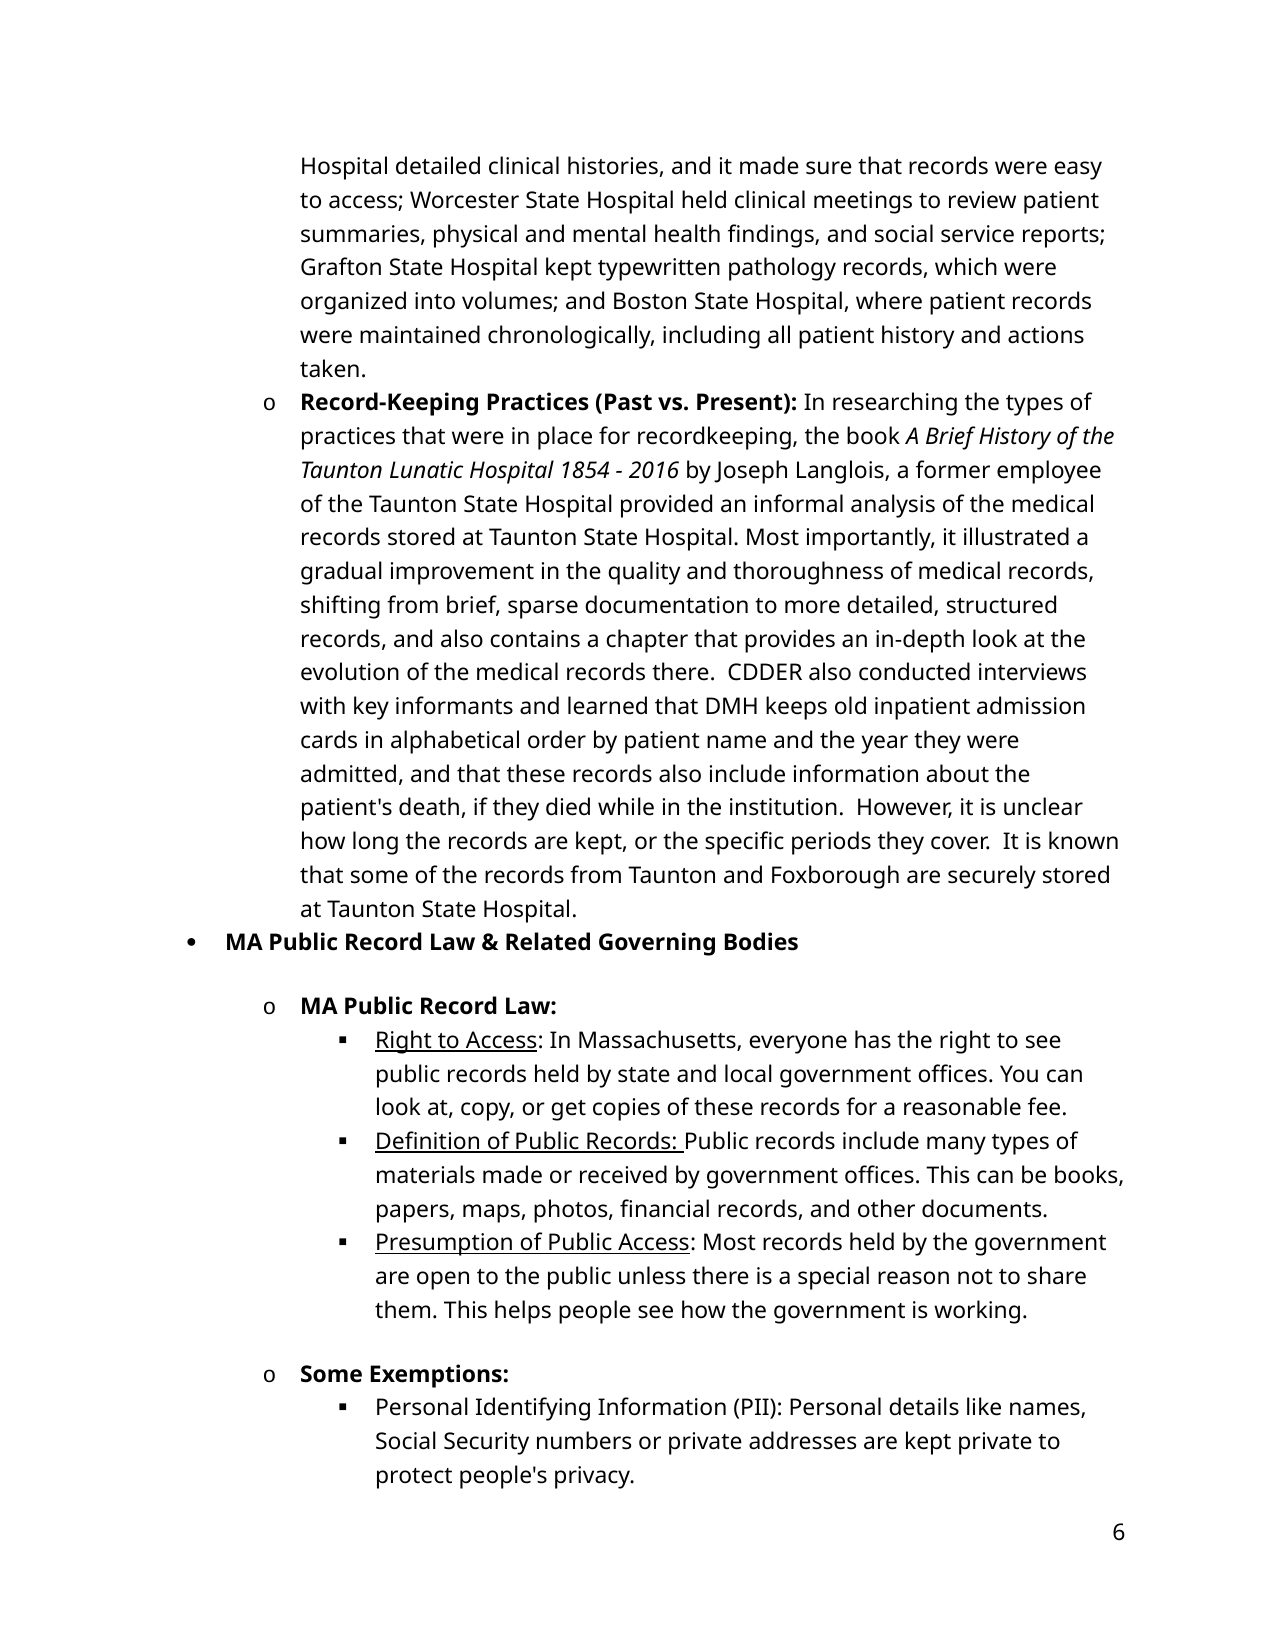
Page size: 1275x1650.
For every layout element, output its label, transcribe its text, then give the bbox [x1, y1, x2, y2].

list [262, 150, 1125, 384]
list Right to Access: In Massachusetts, everyone has the right to see public records held by state and local government offices. You can look at, copy, or get copies of these records for a reasonable fee. [337, 1024, 1125, 1123]
list Definition of Public Records: Public records include many types of materials made or received by government offices. This can be books, papers, maps, photos, financial records, and other documents. [337, 1125, 1125, 1224]
list MA Public Record Law: [262, 990, 1125, 1021]
list Personal Identifying Information (PII): Personal details like names, Social Security numbers or private addresses are kept private to protect people's privacy. [337, 1391, 1125, 1490]
list Record-Keeping Practices (Past vs. Present): In researching the types of practices that were in place for recordkeeping, the book A Brief History of the Taunton Lunatic Hospital 1854 - 2016 by Joseph Langlois, a former employee of the Taunton State Hospital provided an informal analysis of the medical records stored at Taunton State Hospital. Most importantly, it illustrated a gradual improvement in the quality and thoroughness of medical records, shifting from brief, sparse documentation to more detailed, structured records, and also contains a chapter that provides an in-depth look at the evolution of the medical records there. CDDER also conducted interviews with key informants and learned that DMH keeps old inpatient admission cards in alphabetical order by patient name and the year they were admitted, and that these records also include information about the patient's death, if they died while in the institution. However, it is unclear how long the records are kept, or the specific periods they cover. It is known that some of the records from Taunton and Foxborough are securely stored at Taunton State Hospital. [262, 386, 1125, 924]
list Some Exemptions: [262, 1357, 1125, 1389]
list Presumption of Public Access: Most records held by the government are open to the public unless there is a special reason not to share them. This helps people see how the government is working. [337, 1226, 1125, 1355]
list MA Public Record Law & Related Governing Bodies [187, 926, 1125, 988]
